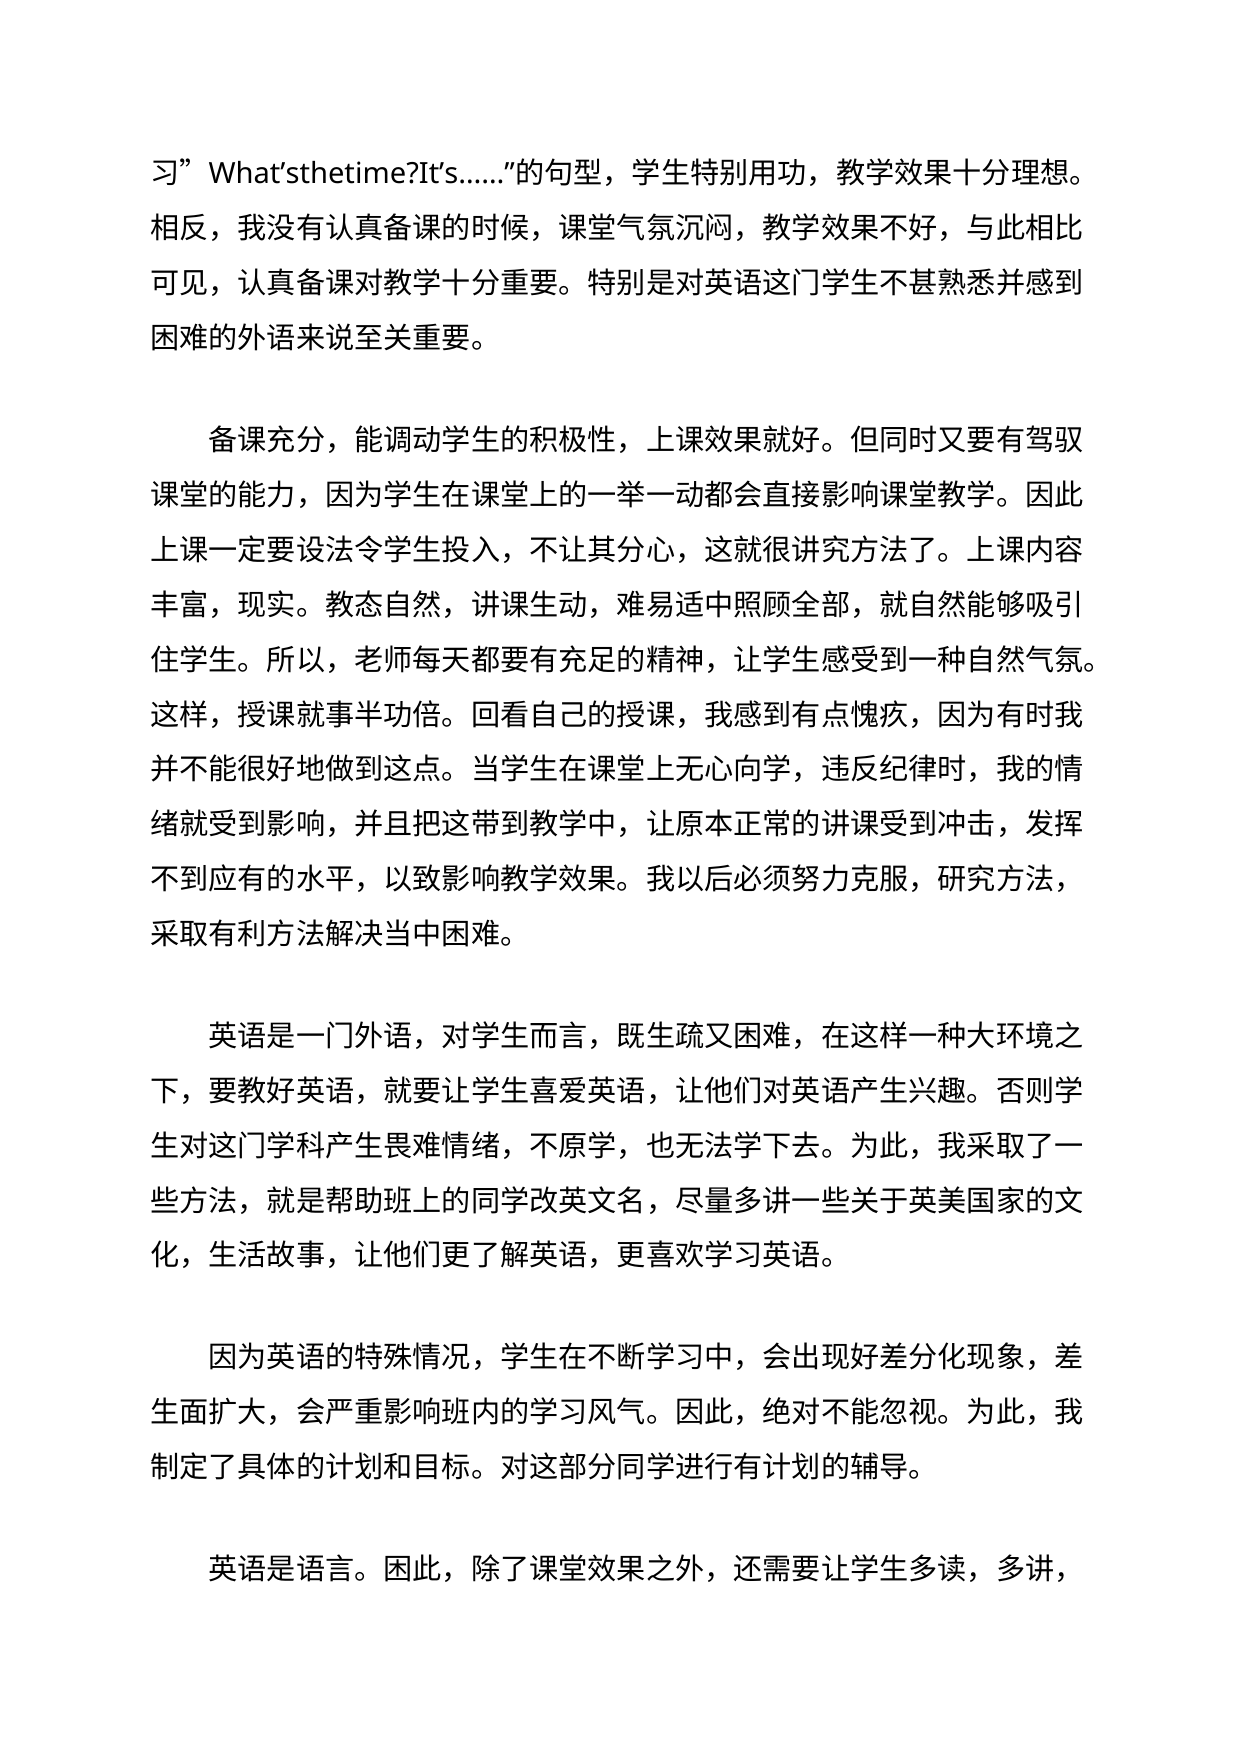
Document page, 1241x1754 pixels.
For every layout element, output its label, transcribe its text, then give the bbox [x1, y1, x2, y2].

text 因为英语的特殊情况，学生在不断学习中，会出现好差分化现象，差生面扩大，会严重影响班内的学习风气。因此，绝对不能忽视。为此，我制定了具体的计划和目标。对这部分同学进行有计划的辅导。 [150, 1334, 1090, 1486]
text 备课充分，能调动学生的积极性，上课效果就好。但同时又要有驾驭课堂的能力，因为学生在课堂上的一举一动都会直接影响课堂教学。因此上课一定要设法令学生投入，不让其分心，这就很讲究方法了。上课内容丰富，现实。教态自然，讲课生动，难易适中照顾全部，就自然能够吸引住学生。所以，老师每天都要有充足的精神，让学生感受到一种自然气氛。这样，授课就事半功倍。回看自己的授课，我感到有点愧疚，因为有时我并不能很好地做到这点。当学生在课堂上无心向学，违反纪律时，我的情绪就受到影响，并且把这带到教学中，让原本正常的讲课受到冲击，发挥不到应有的水平，以致影响教学效果。我以后必须努力克服，研究方法，采取有利方法解决当中困难。 [150, 417, 1090, 953]
text 英语是一门外语，对学生而言，既生疏又困难，在这样一种大环境之下，要教好英语，就要让学生喜爱英语，让他们对英语产生兴趣。否则学生对这门学科产生畏难情绪，不原学，也无法学下去。为此，我采取了一些方法，就是帮助班上的同学改英文名，尽量多讲一些关于英美国家的文化，生活故事，让他们更了解英语，更喜欢学习英语。 [150, 1012, 1090, 1274]
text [150, 1545, 1090, 1588]
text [150, 150, 1090, 357]
